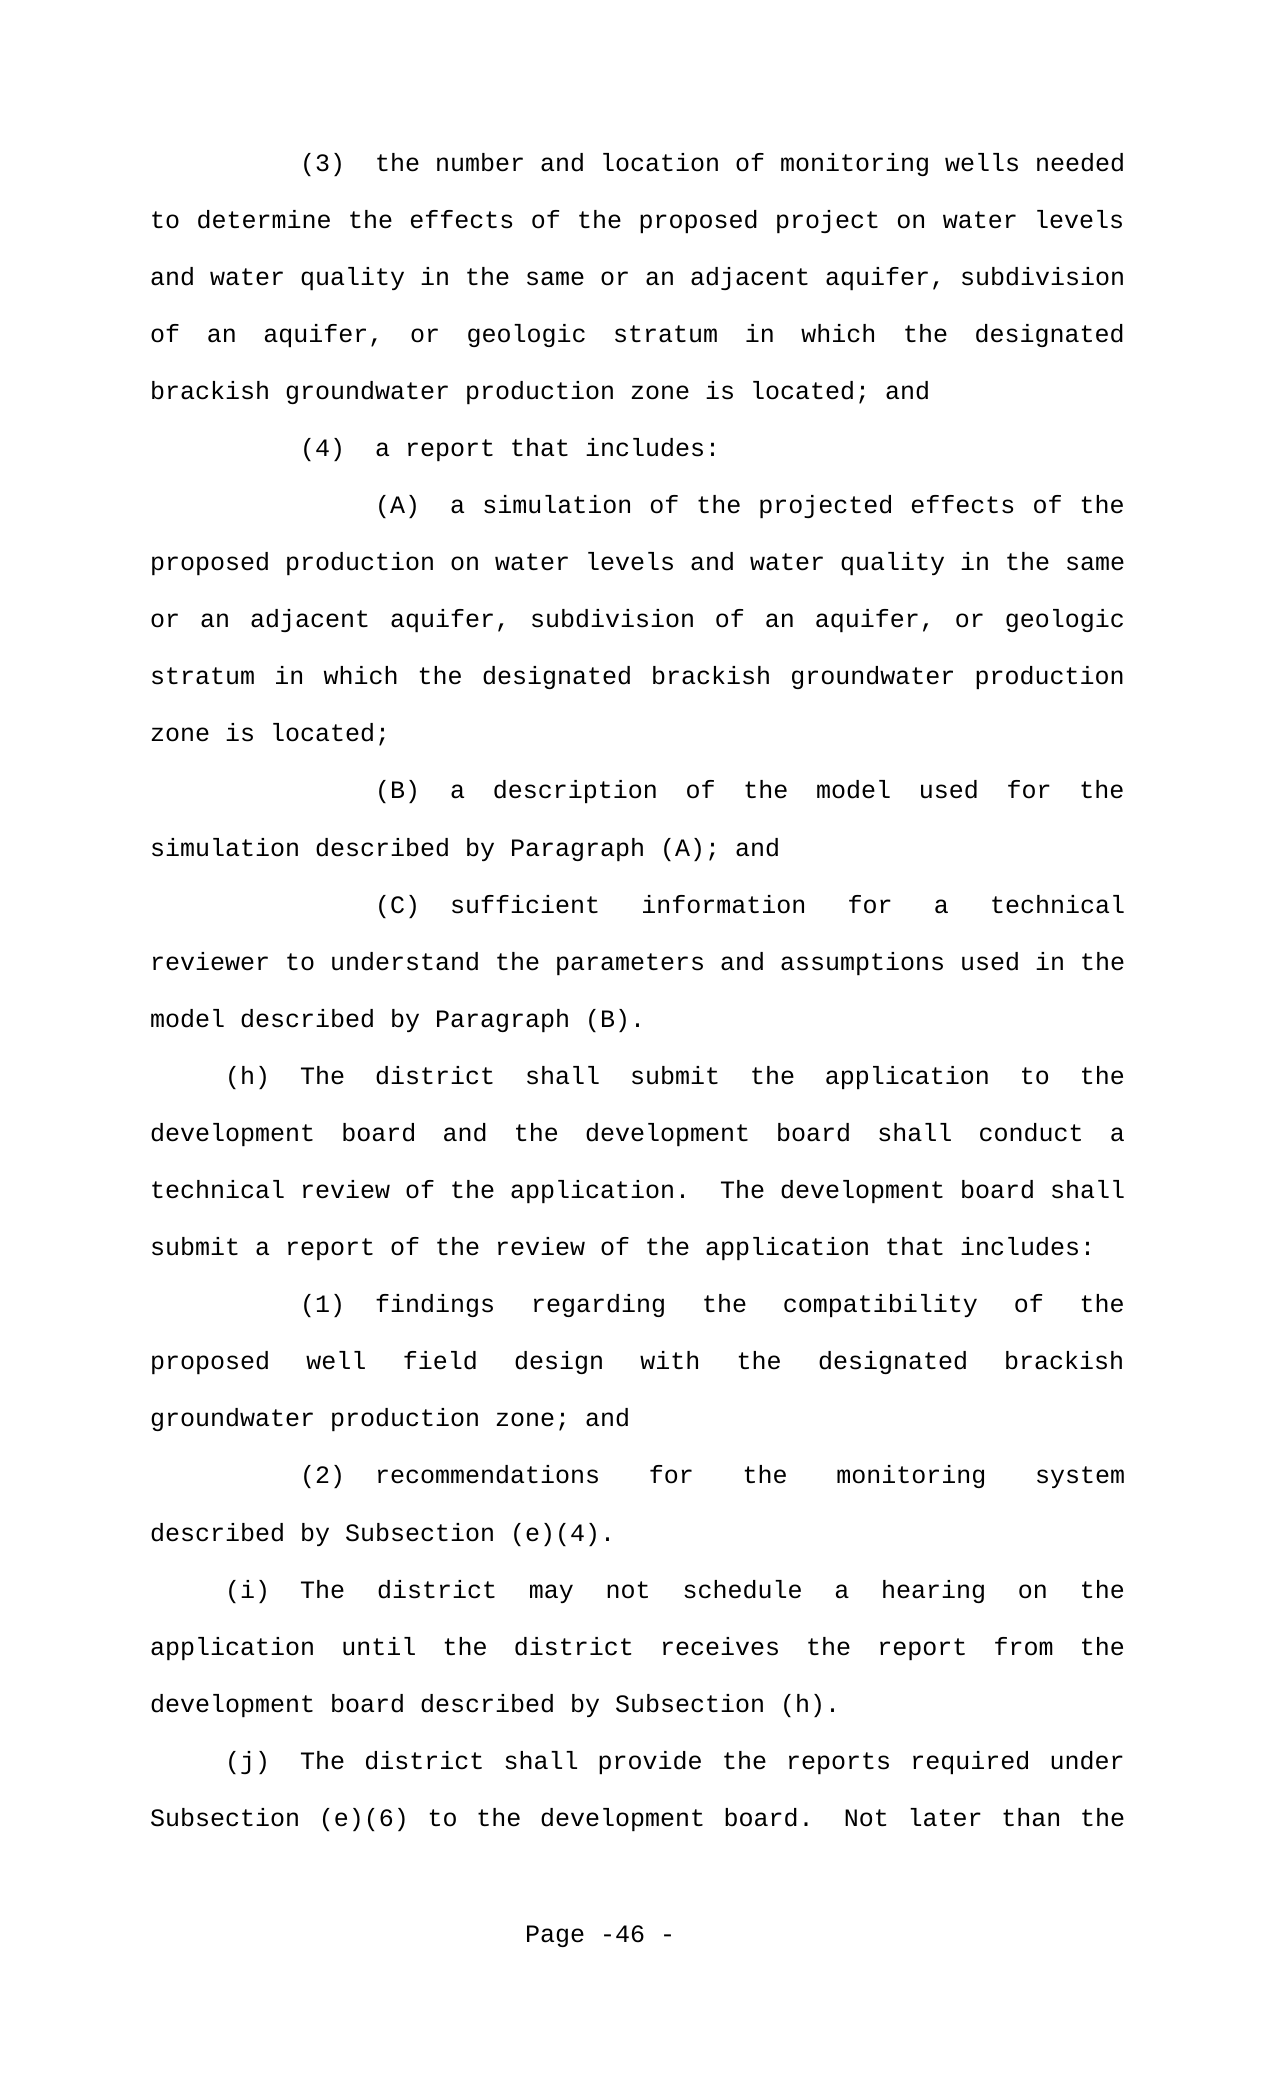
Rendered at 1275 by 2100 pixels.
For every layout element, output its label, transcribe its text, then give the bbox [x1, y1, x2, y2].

text (1) findings regarding the compatibility of the proposed well field design with the designated brackish groundwater production zone; and [150, 1292, 1125, 1434]
text (B) a description of the model used for the simulation described by Paragraph (A); and [150, 778, 1125, 863]
text (i) The district may not schedule a hearing on the application until the district receives the report from the development board described by Subsection (h). [150, 1577, 1125, 1720]
text (A) a simulation of the projected effects of the proposed production on water levels and water quality in the same or an adjacent aquifer, subdivision of an aquifer, or geologic stratum in which the designated brackish groundwater production zone is located; [150, 492, 1125, 749]
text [150, 1748, 1125, 1834]
text (4) a report that includes: [150, 435, 1125, 464]
text (3) the number and location of monitoring wells needed to determine the effects of the proposed project on water levels and water quality in the same or an adjacent aquifer, subdivision of an aquifer, or geologic stratum in which the designated brackish groundwater production zone is located; and [150, 150, 1125, 407]
text (h) The district shall submit the application to the development board and the development board shall conduct a technical review of the application. The development board shall submit a report of the review of the application that includes: [150, 1063, 1125, 1263]
text (C) sufficient information for a technical reviewer to understand the parameters and assumptions used in the model described by Paragraph (B). [150, 892, 1125, 1035]
text (2) recommendations for the monitoring system described by Subsection (e)(4). [150, 1463, 1125, 1548]
